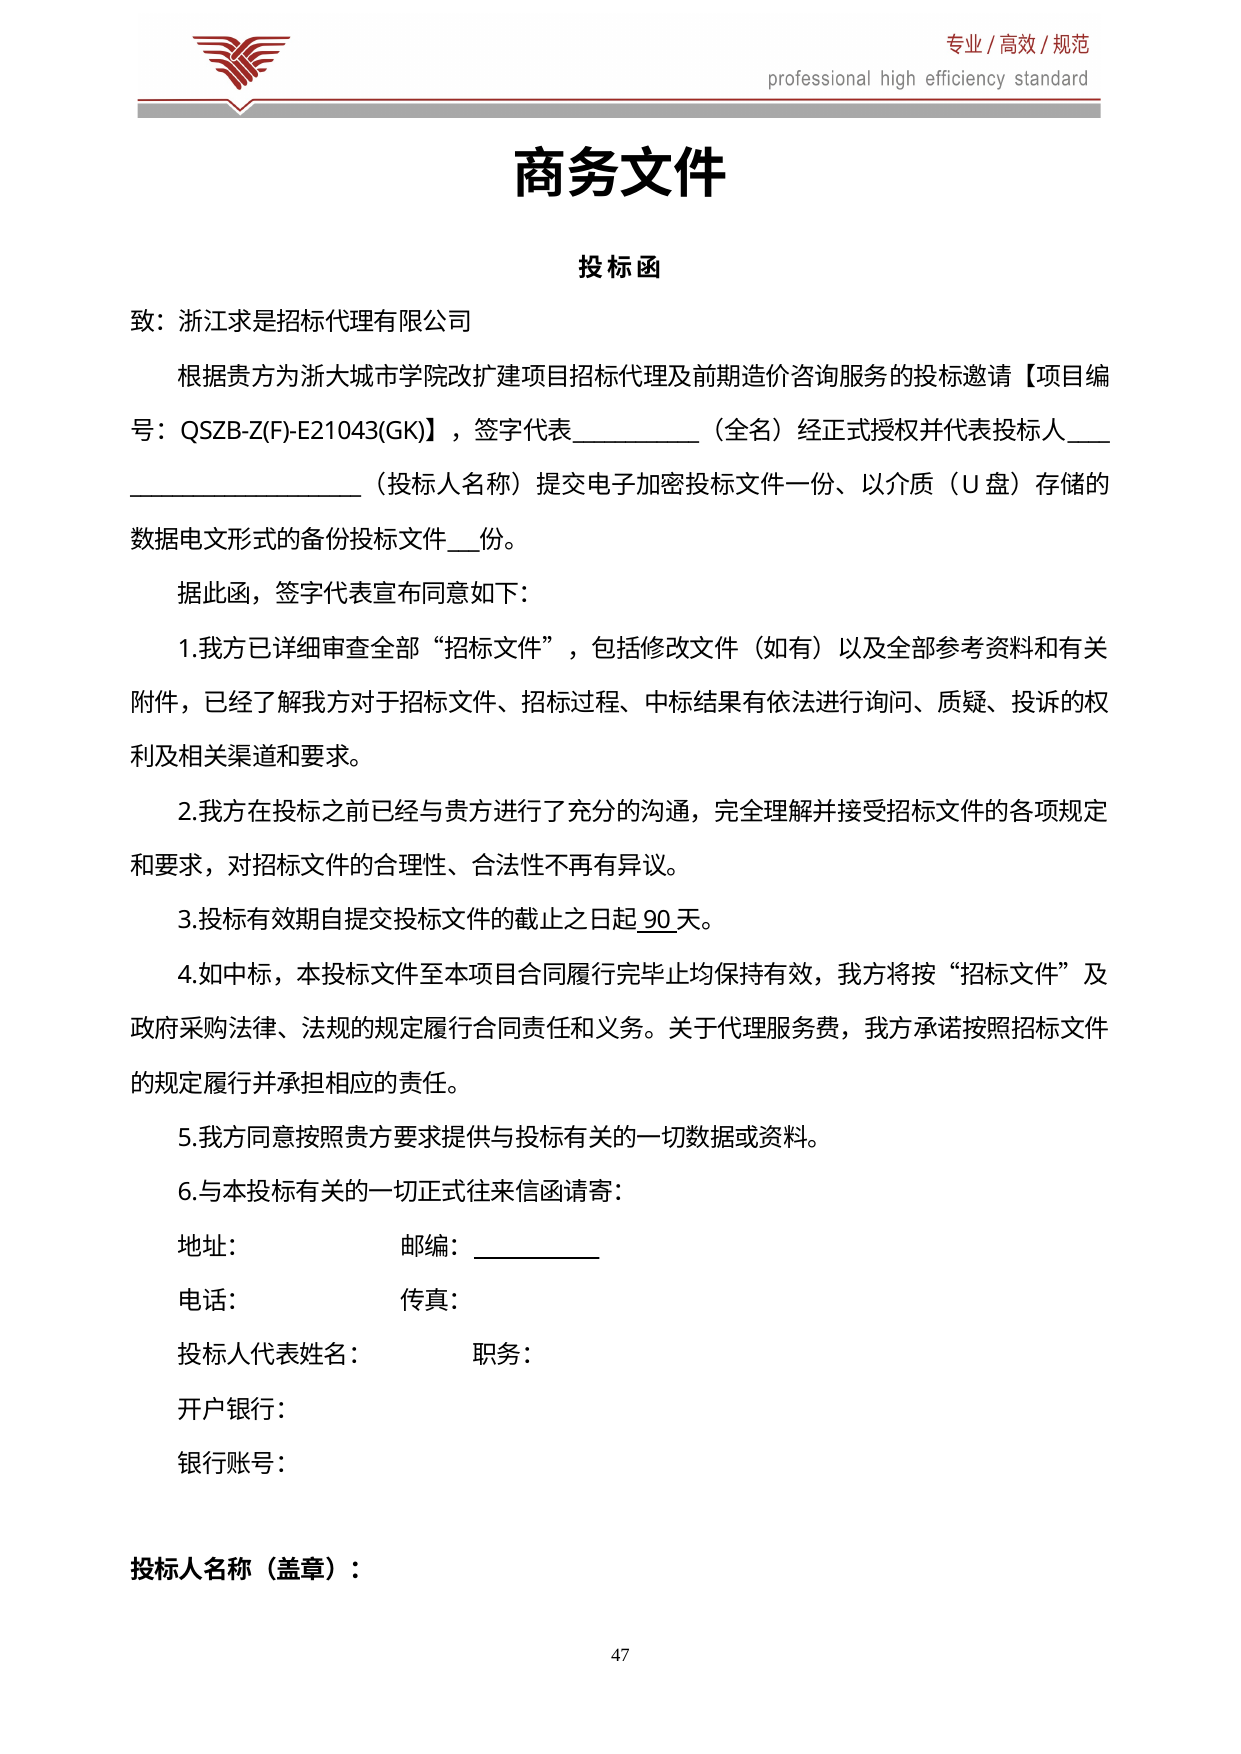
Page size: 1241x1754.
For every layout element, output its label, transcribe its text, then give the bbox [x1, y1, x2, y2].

text 电话： 传真： [130, 1281, 1110, 1317]
text 商务文件 [130, 130, 1110, 208]
text 3.投标有效期自提交投标文件的截止之日起 90 天。 [130, 900, 1110, 936]
text 6.与本投标有关的一切正式往来信函请寄： [130, 1172, 1110, 1208]
text 银行账号： [130, 1444, 1110, 1480]
text 1.我方已详细审查全部“招标文件”，包括修改文件（如有）以及全部参考资料和有关附件，已经了解我方对于招标文件、招标过程、中标结果有依法进行询问、质疑、投诉的权利及相关渠道和要求。 [130, 628, 1110, 773]
text 地址： 邮编： [130, 1226, 1110, 1262]
text 投标人代表姓名： 职务： [130, 1335, 1110, 1371]
text 投 标 函 [130, 247, 1110, 284]
text 开户银行： [130, 1389, 1110, 1426]
text 4.如中标，本投标文件至本项目合同履行完毕止均保持有效，我方将按“招标文件”及政府采购法律、法规的规定履行合同责任和义务。关于代理服务费，我方承诺按照招标文件的规定履行并承担相应的责任。 [130, 954, 1110, 1099]
text 5.我方同意按照贵方要求提供与投标有关的一切数据或资料。 [130, 1117, 1110, 1154]
text 据此函，签字代表宣布同意如下： [130, 574, 1110, 610]
text 根据贵方为浙大城市学院改扩建项目招标代理及前期造价咨询服务的投标邀请【项目编号：QSZB-Z(F)-E21043(GK)】，签字代表____________（全名）经正式授权并代表投标人__________________________（投标人名称）提交电子加密投标文件一份、以介质（U盘）存储的数据电文形式的备份投标文件___份。 [130, 356, 1110, 556]
text 致：浙江求是招标代理有限公司 [130, 302, 1110, 338]
picture [137, 13, 1101, 118]
text 投标人名称（盖章）： [130, 1549, 1110, 1585]
text 2.我方在投标之前已经与贵方进行了充分的沟通，完全理解并接受招标文件的各项规定和要求，对招标文件的合理性、合法性不再有异议。 [130, 791, 1110, 882]
